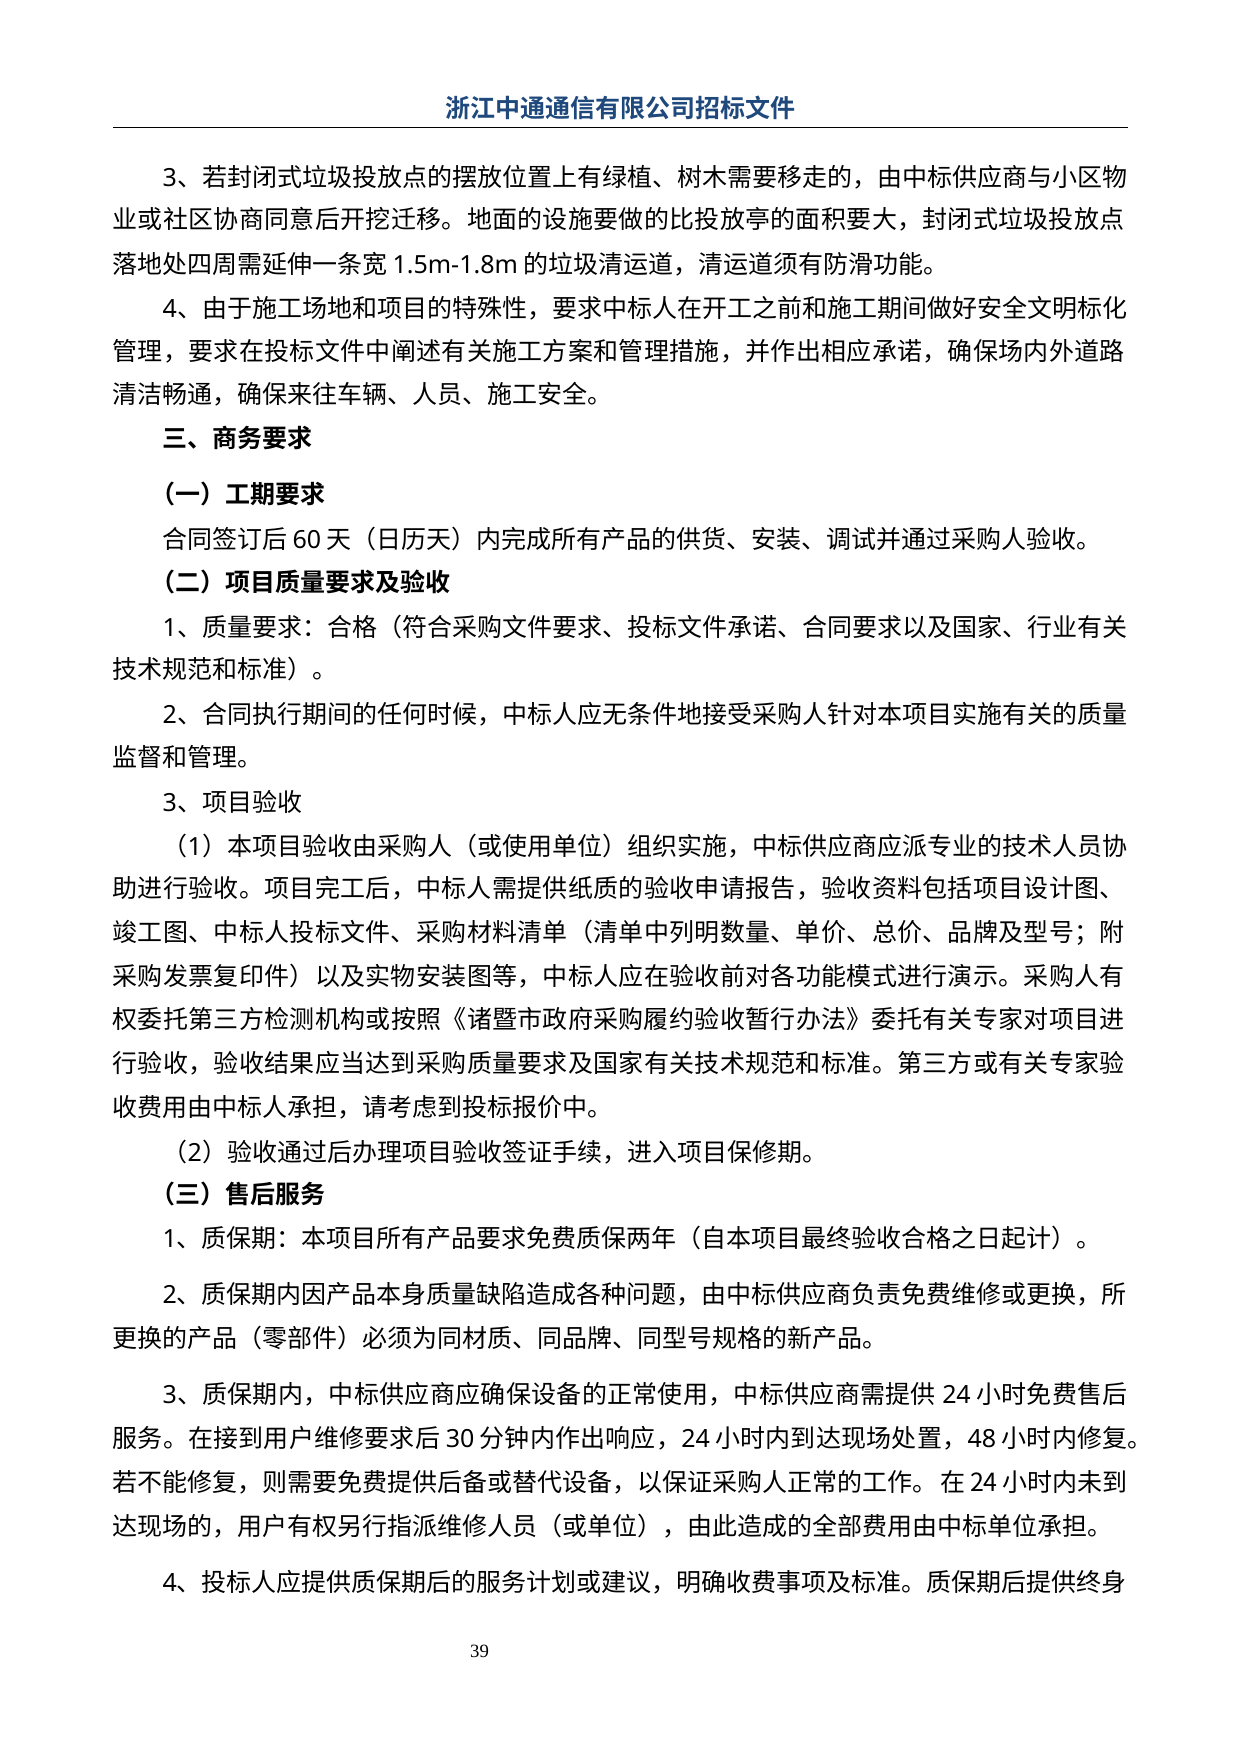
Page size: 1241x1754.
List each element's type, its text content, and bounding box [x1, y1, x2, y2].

text 2、质保期内因产品本身质量缺陷造成各种问题，由中标供应商负责免费维修或更换，所更换的产品（零部件）必须为同材质、同品牌、同型号规格的新产品。 [112, 1269, 1128, 1356]
text （2）验收通过后办理项目验收签证手续，进入项目保修期。 [112, 1125, 1128, 1169]
text 合同签订后60天（日历天）内完成所有产品的供货、安装、调试并通过采购人验收。 [112, 512, 1128, 556]
text 1、质保期：本项目所有产品要求免费质保两年（自本项目最终验收合格之日起计）。 [112, 1212, 1128, 1256]
text 1、质量要求：合格（符合采购文件要求、投标文件承诺、合同要求以及国家、行业有关技术规范和标准）。 [112, 600, 1128, 687]
text 4、由于施工场地和项目的特殊性，要求中标人在开工之前和施工期间做好安全文明标化管理，要求在投标文件中阐述有关施工方案和管理措施，并作出相应承诺，确保场内外道路清洁畅通，确保来往车辆、人员、施工安全。 [112, 281, 1128, 412]
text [112, 1556, 1128, 1600]
text 3、项目验收 [112, 775, 1128, 819]
text 2、合同执行期间的任何时候，中标人应无条件地接受采购人针对本项目实施有关的质量监督和管理。 [112, 687, 1128, 775]
text 3、若封闭式垃圾投放点的摆放位置上有绿植、树木需要移走的，由中标供应商与小区物业或社区协商同意后开挖迁移。地面的设施要做的比投放亭的面积要大，封闭式垃圾投放点落地处四周需延伸一条宽1.5m-1.8m的垃圾清运道，清运道须有防滑功能。 [112, 150, 1128, 281]
text 三、商务要求 [112, 412, 1128, 456]
text （一）工期要求 [112, 469, 1128, 512]
text 3、质保期内，中标供应商应确保设备的正常使用，中标供应商需提供24小时免费售后服务。在接到用户维修要求后30分钟内作出响应，24小时内到达现场处置，48小时内修复。若不能修复，则需要免费提供后备或替代设备，以保证采购人正常的工作。在24小时内未到达现场的，用户有权另行指派维修人员（或单位），由此造成的全部费用由中标单位承担。 [112, 1369, 1128, 1544]
text （三）售后服务 [112, 1169, 1128, 1212]
text （二）项目质量要求及验收 [112, 556, 1128, 600]
text （1）本项目验收由采购人（或使用单位）组织实施，中标供应商应派专业的技术人员协助进行验收。项目完工后，中标人需提供纸质的验收申请报告，验收资料包括项目设计图、竣工图、中标人投标文件、采购材料清单（清单中列明数量、单价、总价、品牌及型号；附采购发票复印件）以及实物安装图等，中标人应在验收前对各功能模式进行演示。采购人有权委托第三方检测机构或按照《诸暨市政府采购履约验收暂行办法》委托有关专家对项目进行验收，验收结果应当达到采购质量要求及国家有关技术规范和标准。第三方或有关专家验收费用由中标人承担，请考虑到投标报价中。 [112, 819, 1128, 1125]
